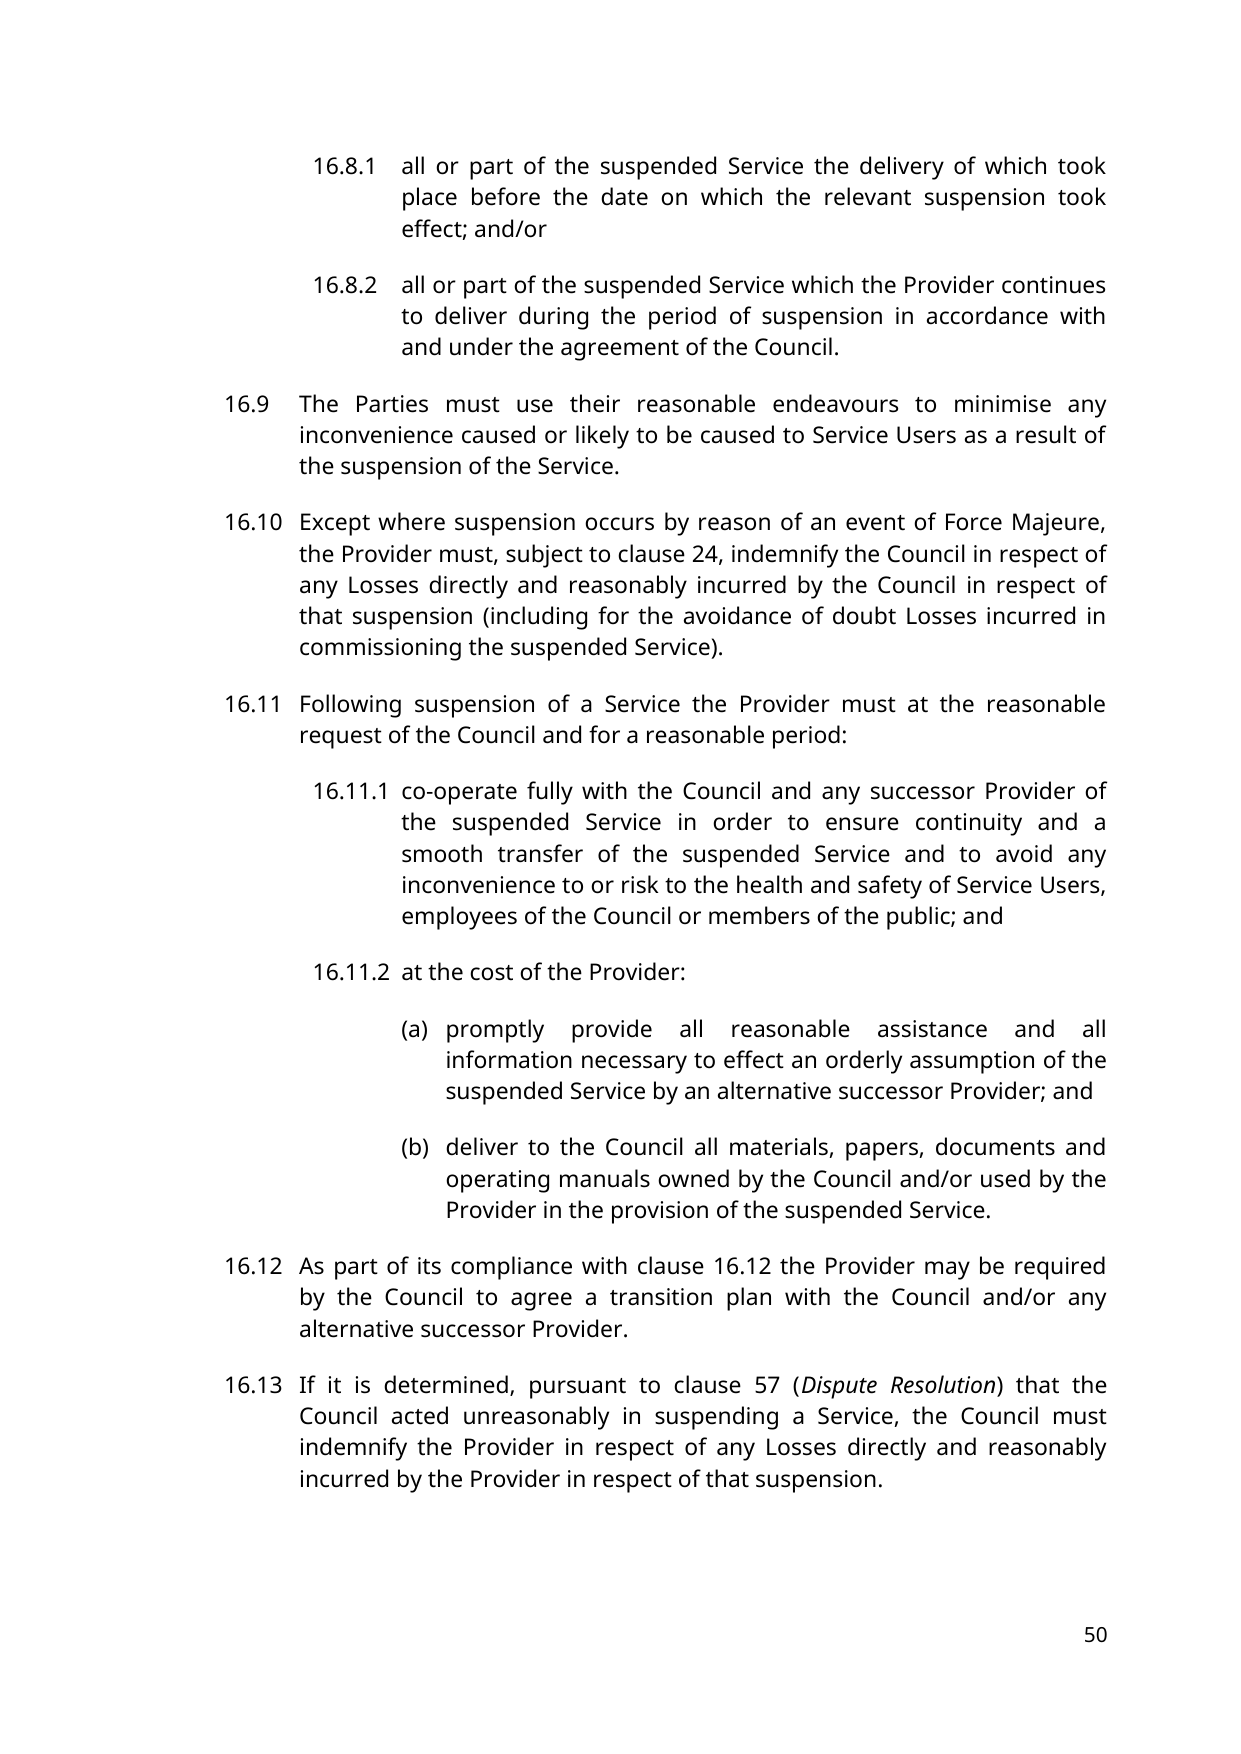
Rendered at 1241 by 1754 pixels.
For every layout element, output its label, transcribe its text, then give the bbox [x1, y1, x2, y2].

subtitle (a) promptly provide all reasonable assistance and all information necessary to effect an orderly assumption of the suspended Service by an alternative successor Provider; and [401, 1012, 1107, 1106]
subtitle co-operate fully with the Council and any successor Provider of the suspended Service in order to ensure continuity and a smooth transfer of the suspended Service and to avoid any inconvenience to or risk to the health and safety of Service Users, employees of the Council or members of the public; and [312, 775, 1107, 931]
subtitle If it is determined, pursuant to clause 57 (Dispute Resolution) that the Council acted unreasonably in suspending a Service, the Council must indemnify the Provider in respect of any Losses directly and reasonably incurred by the Provider in respect of that suspension. [224, 1369, 1107, 1494]
subtitle The Parties must use their reasonable endeavours to minimise any inconvenience caused or likely to be caused to Service Users as a result of the suspension of the Service. [224, 387, 1107, 481]
subtitle (b) deliver to the Council all materials, papers, documents and operating manuals owned by the Council and/or used by the Provider in the provision of the suspended Service. [401, 1131, 1107, 1225]
subtitle Following suspension of a Service the Provider must at the reasonable request of the Council and for a reasonable period: [224, 687, 1107, 750]
subtitle all or part of the suspended Service the delivery of which took place before the date on which the relevant suspension took effect; and/or [312, 150, 1107, 244]
subtitle As part of its compliance with clause 16.12 the Provider may be required by the Council to agree a transition plan with the Council and/or any alternative successor Provider. [224, 1250, 1107, 1344]
subtitle all or part of the suspended Service which the Provider continues to deliver during the period of suspension in accordance with and under the agreement of the Council. [312, 269, 1107, 362]
subtitle Except where suspension occurs by reason of an event of Force Majeure, the Provider must, subject to clause 24, indemnify the Council in respect of any Losses directly and reasonably incurred by the Council in respect of that suspension (including for the avoidance of doubt Losses incurred in commissioning the suspended Service). [224, 506, 1107, 662]
subtitle at the cost of the Provider: [312, 956, 1107, 987]
